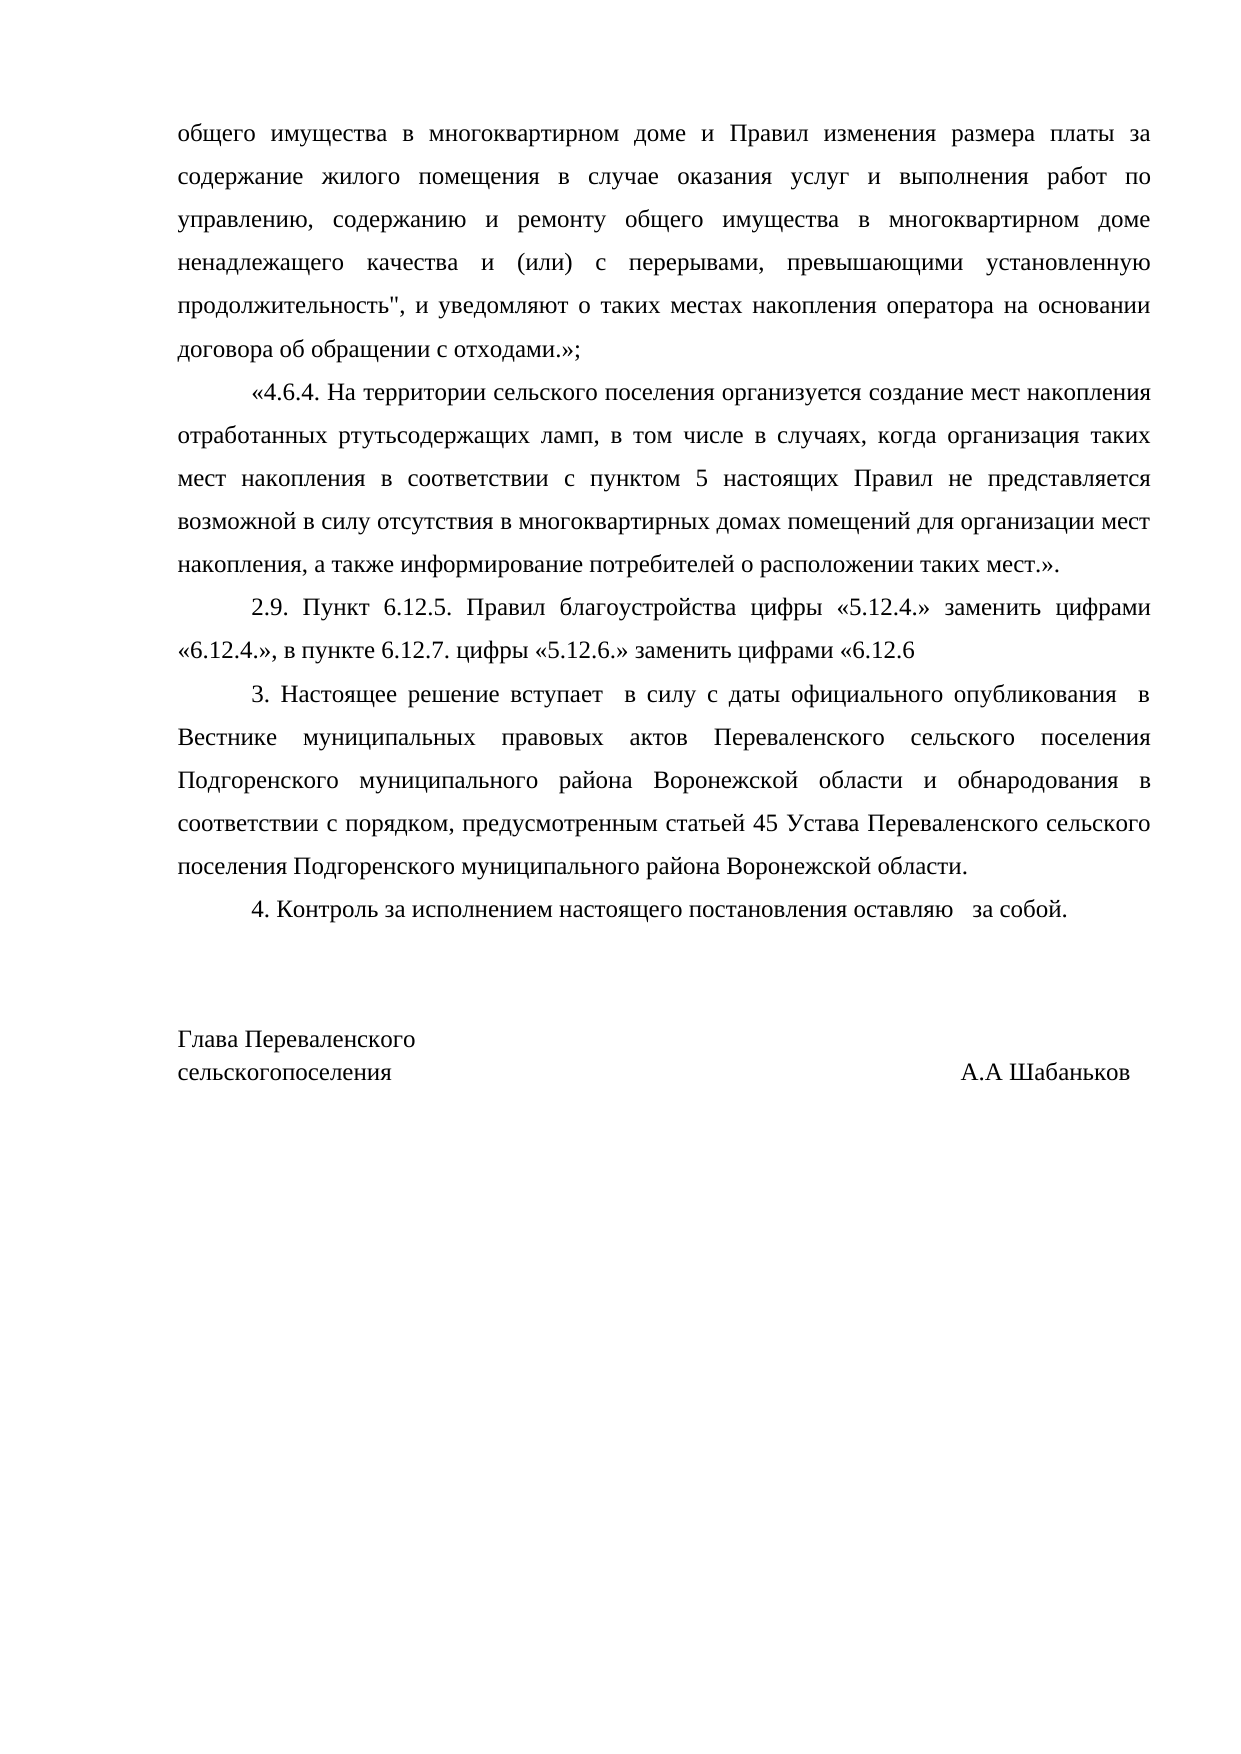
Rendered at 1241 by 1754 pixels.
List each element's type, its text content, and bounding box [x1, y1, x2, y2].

text 4. Контроль за исполнением настоящего постановления оставляю за собой. [177, 894, 1152, 923]
text «4.6.4. На территории сельского поселения организуется создание мест накопления отработанных ртутьсодержащих ламп, в том числе в случаях, когда организация таких мест накопления в соответствии с пунктом 5 настоящих Правил не представляется возможной в силу отсутствия в многоквартирных домах помещений для организации мест накопления, а также информирование потребителей о расположении таких мест.». [177, 377, 1152, 578]
text сельскогопоселения А.А Шабаньков [177, 1057, 1152, 1086]
text 2.9. Пункт 6.12.5. Правил благоустройства цифры «5.12.4.» заменить цифрами «6.12.4.», в пункте 6.12.7. цифры «5.12.6.» заменить цифрами «6.12.6 [177, 592, 1152, 664]
text Глава Переваленского [177, 1024, 1152, 1052]
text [177, 118, 1152, 362]
text 3. Настоящее решение вступает в силу с даты официального опубликования в Вестнике муниципальных правовых актов Переваленского сельского поселения Подгоренского муниципального района Воронежской области и обнародования в соответствии с порядком, предусмотренным статьей 45 Устава Переваленского сельского поселения Подгоренского муниципального района Воронежской области. [177, 679, 1152, 880]
